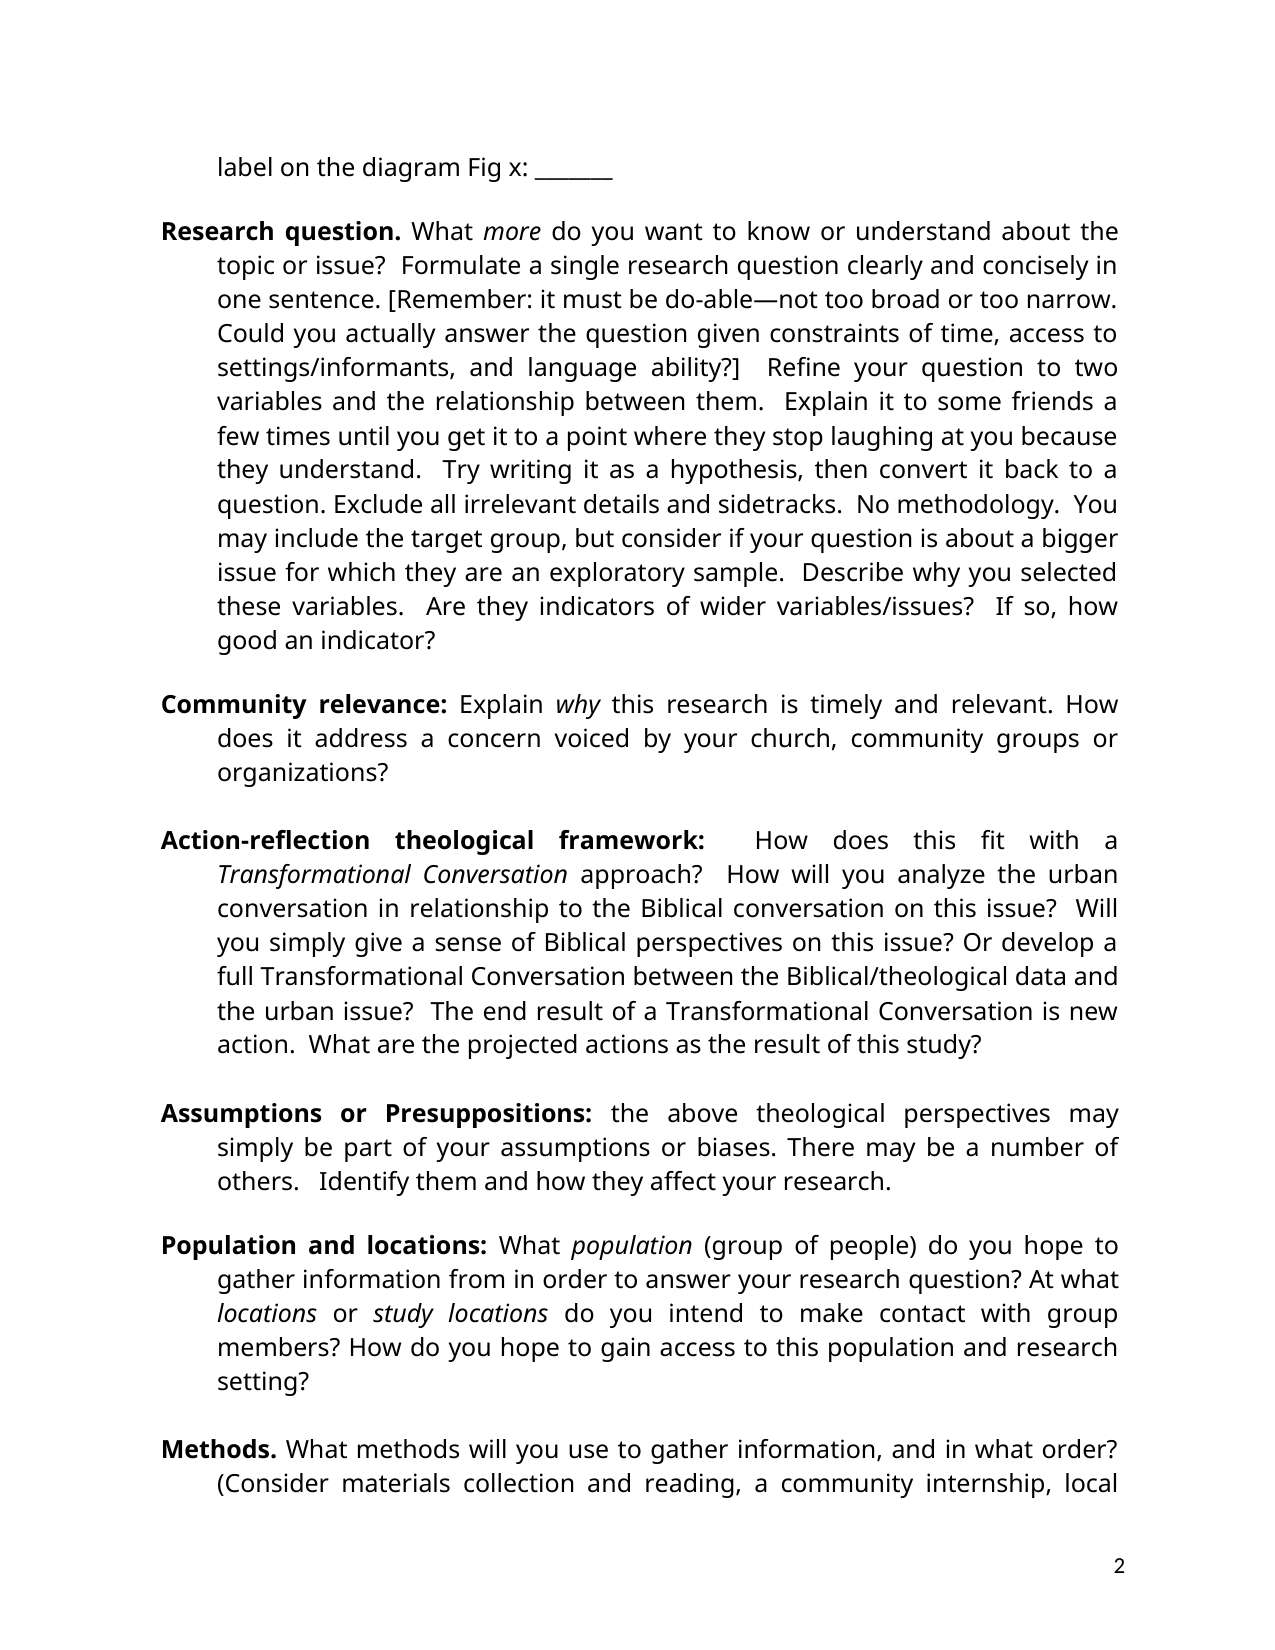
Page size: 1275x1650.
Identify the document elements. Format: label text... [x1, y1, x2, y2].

text Research question. What more do you want to know or understand about the topic or issue? Formulate a single research question clearly and concisely in one sentence. [Remember: it must be do-able—not too broad or too narrow. Could you actually answer the question given constraints of time, access to settings/informants, and language ability?] Refine your question to two variables and the relationship between them. Explain it to some friends a few times until you get it to a point where they stop laughing at you because they understand. Try writing it as a hypothesis, then convert it back to a question. Exclude all irrelevant details and sidetracks. No methodology. You may include the target group, but consider if your question is about a bigger issue for which they are an exploratory sample. Describe why you selected these variables. Are they indicators of wider variables/issues? If so, how good an indicator? [161, 214, 1119, 657]
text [161, 1432, 1119, 1500]
text Action-reflection theological framework: How does this fit with a Transformational Conversation approach? How will you analyze the urban conversation in relationship to the Biblical conversation on this issue? Will you simply give a sense of Biblical perspectives on this issue? Or develop a full Transformational Conversation between the Biblical/theological data and the urban issue? The end result of a Transformational Conversation is new action. What are the projected actions as the result of this study? [161, 823, 1119, 1061]
text Assumptions or Presuppositions: the above theological perspectives may simply be part of your assumptions or biases. There may be a number of others. Identify them and how they affect your research. [161, 1095, 1119, 1197]
text Community relevance: Explain why this research is timely and relevant. How does it address a concern voiced by your church, community groups or organizations? [161, 687, 1119, 789]
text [161, 150, 1044, 184]
text Population and locations: What population (group of people) do you hope to gather information from in order to answer your research question? At what locations or study locations do you intend to make contact with group members? How do you hope to gain access to this population and research setting? [161, 1227, 1119, 1398]
